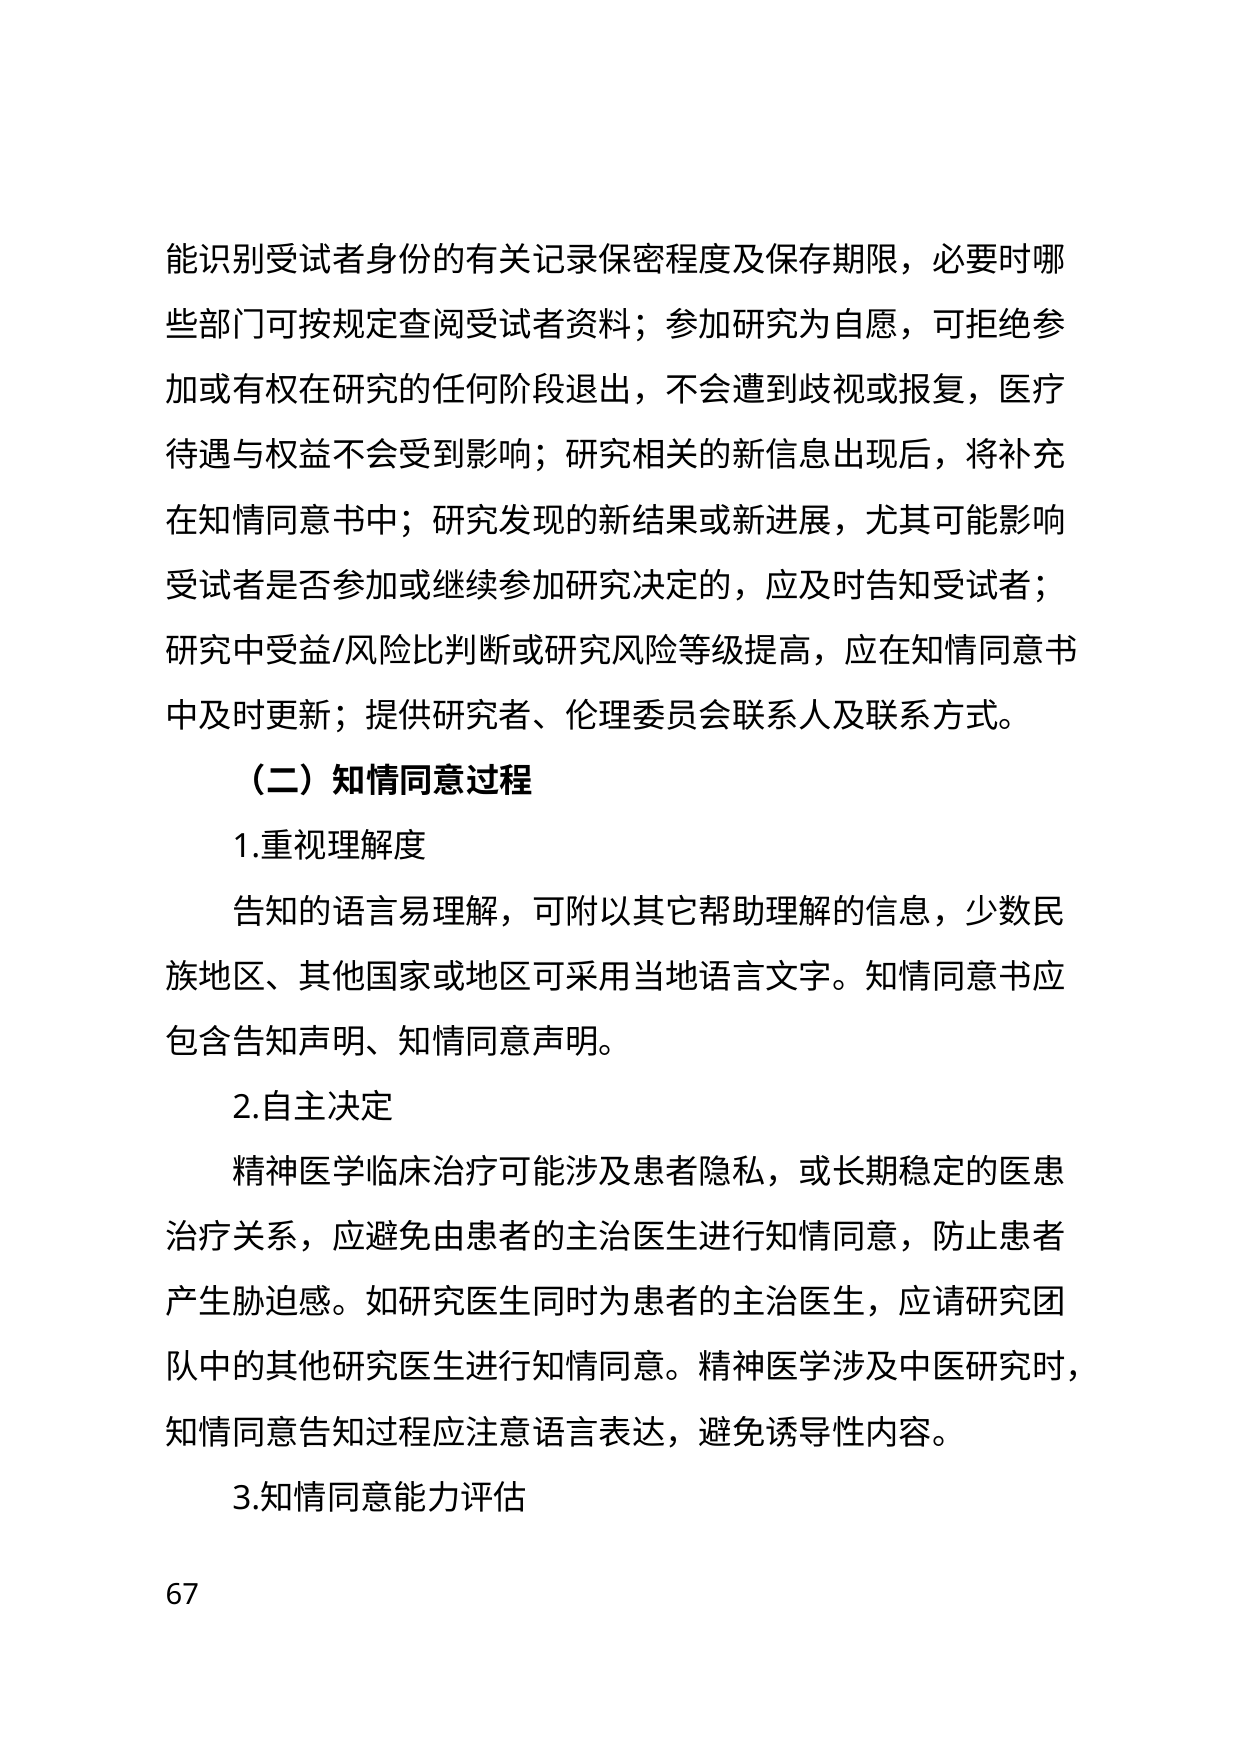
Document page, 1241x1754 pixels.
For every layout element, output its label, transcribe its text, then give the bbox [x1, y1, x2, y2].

text 2.自主决定 [165, 1080, 1087, 1128]
text 精神医学临床治疗可能涉及患者隐私，或长期稳定的医患治疗关系，应避免由患者的主治医生进行知情同意，防止患者产生胁迫感。如研究医生同时为患者的主治医生，应请研究团队中的其他研究医生进行知情同意。精神医学涉及中医研究时，知情同意告知过程应注意语言表达，避免诱导性内容。 [165, 1145, 1087, 1454]
text 3.知情同意能力评估 [165, 1471, 1087, 1519]
text 1.重视理解度 [165, 819, 1087, 867]
text 告知的语言易理解，可附以其它帮助理解的信息，少数民族地区、其他国家或地区可采用当地语言文字。知情同意书应包含告知声明、知情同意声明。 [165, 884, 1087, 1063]
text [165, 233, 1087, 737]
text （二）知情同意过程 [165, 754, 1087, 802]
